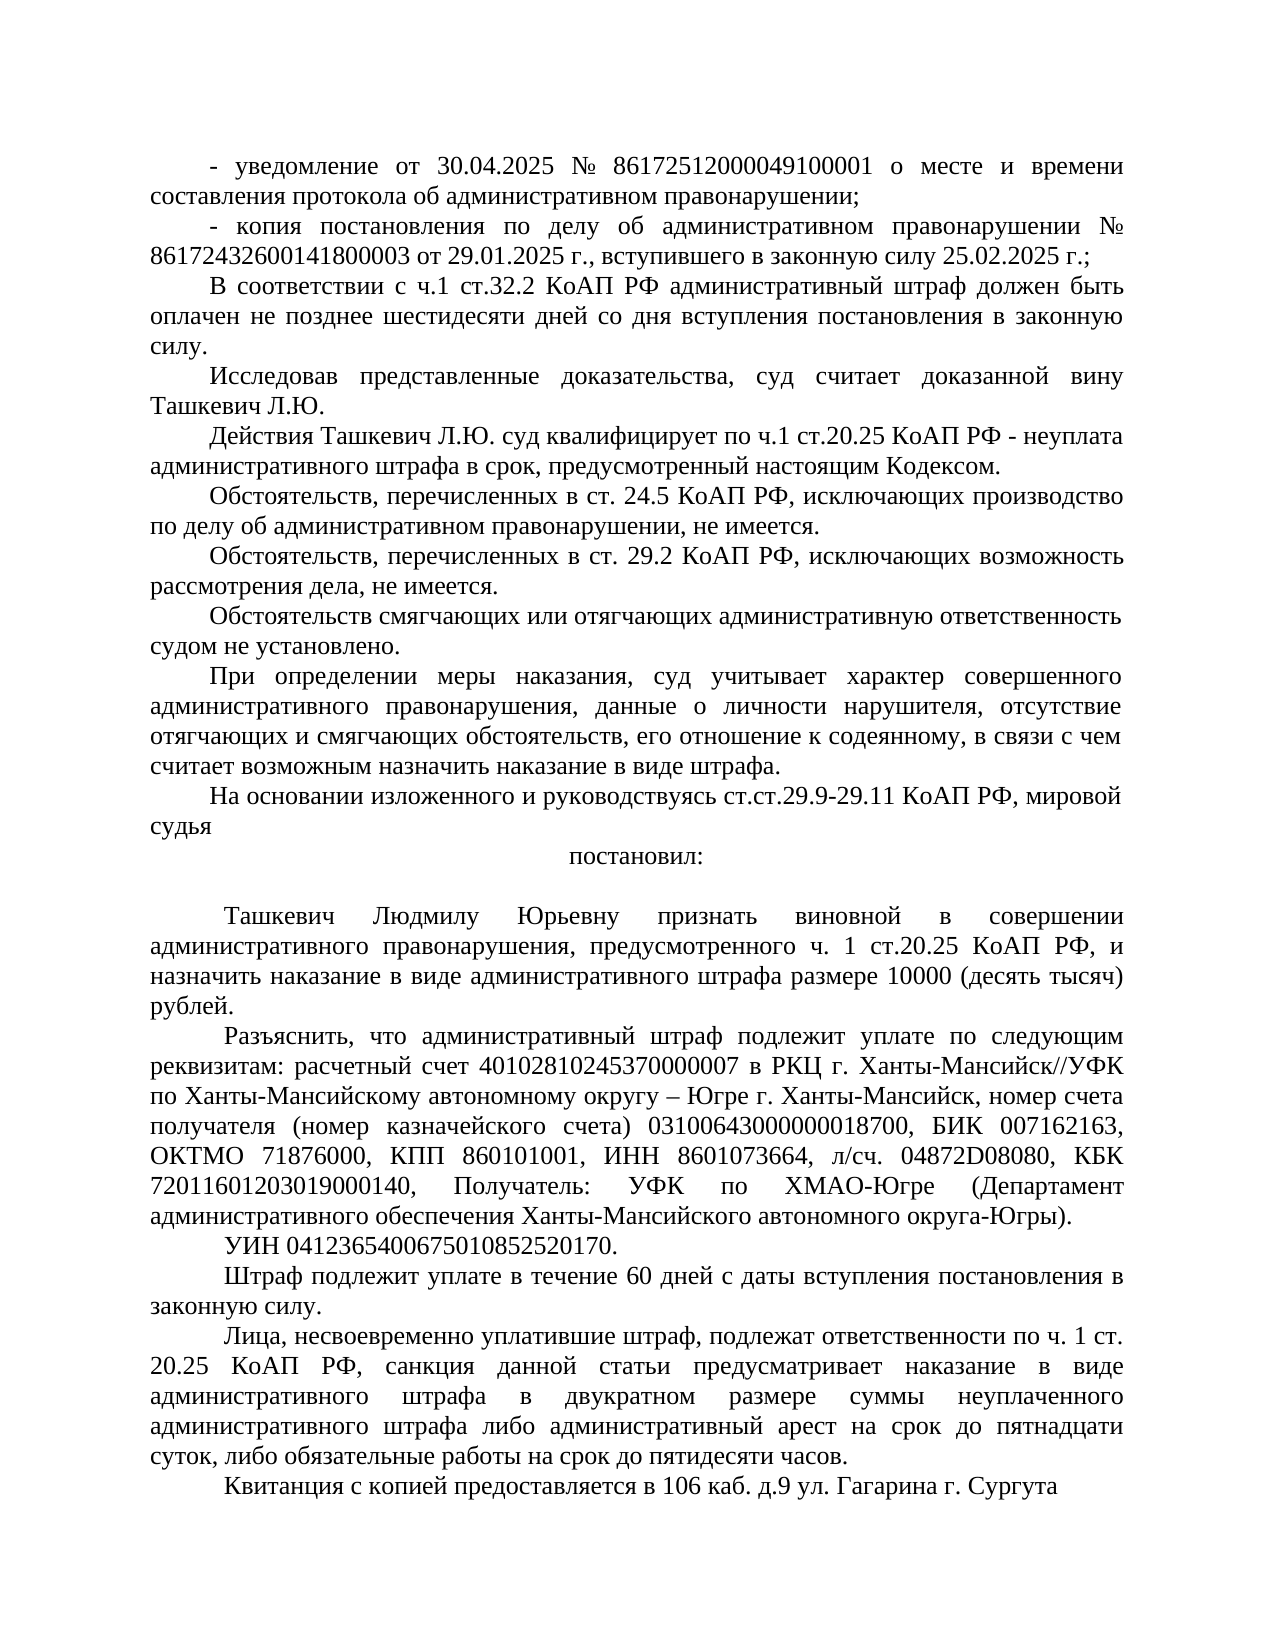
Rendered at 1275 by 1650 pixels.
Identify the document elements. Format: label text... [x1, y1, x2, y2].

text Обстоятельств, перечисленных в ст. 24.5 КоАП РФ, исключающих производство по делу об административном правонарушении, не имеется. [150, 480, 1125, 540]
text Квитанция с копией предоставляется в 106 каб. д.9 ул. Гагарина г. Сургута [150, 1470, 1125, 1500]
text Исследовав представленные доказательства, суд считает доказанной вину Ташкевич Л.Ю. [150, 360, 1125, 420]
text При определении меры наказания, суд учитывает характер совершенного административного правонарушения, данные о личности нарушителя, отсутствие отягчающих и смягчающих обстоятельств, его отношение к содеянному, в связи с чем считает возможным назначить наказание в виде штрафа. [150, 660, 1123, 780]
text - копия постановления по делу об административном правонарушении № 86172432600141800003 от 29.01.2025 г., вступившего в законную силу 25.02.2025 г.; [150, 210, 1125, 270]
text - уведомление от 30.04.2025 № 86172512000049100001 о месте и времени составления протокола об административном правонарушении; [150, 150, 1125, 210]
text Обстоятельств смягчающих или отягчающих административную ответственность судом не установлено. [150, 600, 1123, 660]
text постановил: [150, 840, 1123, 870]
text Действия Ташкевич Л.Ю. суд квалифицирует по ч.1 ст.20.25 КоАП РФ - неуплата административного штрафа в срок, предусмотренный настоящим Кодексом. [150, 420, 1125, 480]
text Ташкевич Людмилу Юрьевну признать виновной в совершении административного правонарушения, предусмотренного ч. 1 ст.20.25 КоАП РФ, и назначить наказание в виде административного штрафа размере 10000 (десять тысяч) рублей. [150, 900, 1125, 1020]
text Штраф подлежит уплате в течение 60 дней с даты вступления постановления в законную силу. [150, 1260, 1125, 1320]
text Лица, несвоевременно уплатившие штраф, подлежат ответственности по ч. 1 ст. 20.25 КоАП РФ, санкция данной статьи предусматривает наказание в виде административного штрафа в двукратном размере суммы неуплаченного административного штрафа либо административный арест на срок до пятнадцати суток, либо обязательные работы на срок до пятидесяти часов. [150, 1320, 1125, 1470]
text УИН 0412365400675010852520170. [150, 1230, 1125, 1260]
text В соответствии с ч.1 ст.32.2 КоАП РФ административный штраф должен быть оплачен не позднее шестидесяти дней со дня вступления постановления в законную силу. [150, 270, 1125, 360]
text Разъяснить, что административный штраф подлежит уплате по следующим реквизитам: расчетный счет 40102810245370000007 в РКЦ г. Ханты-Мансийск//УФК по Ханты-Мансийскому автономному округу – Югре г. Ханты-Мансийск, номер счета получателя (номер казначейского счета) 03100643000000018700, БИК 007162163, ОКТМО 71876000, КПП 860101001, ИНН 8601073664, л/сч. 04872D08080, КБК 72011601203019000140, Получатель: УФК по ХМАО-Югре (Департамент административного обеспечения Ханты-Мансийского автономного округа-Югры). [150, 1020, 1125, 1230]
text На основании изложенного и руководствуясь ст.ст.29.9-29.11 КоАП РФ, мировой судья [150, 780, 1123, 840]
text Обстоятельств, перечисленных в ст. 29.2 КоАП РФ, исключающих возможность рассмотрения дела, не имеется. [150, 540, 1125, 600]
